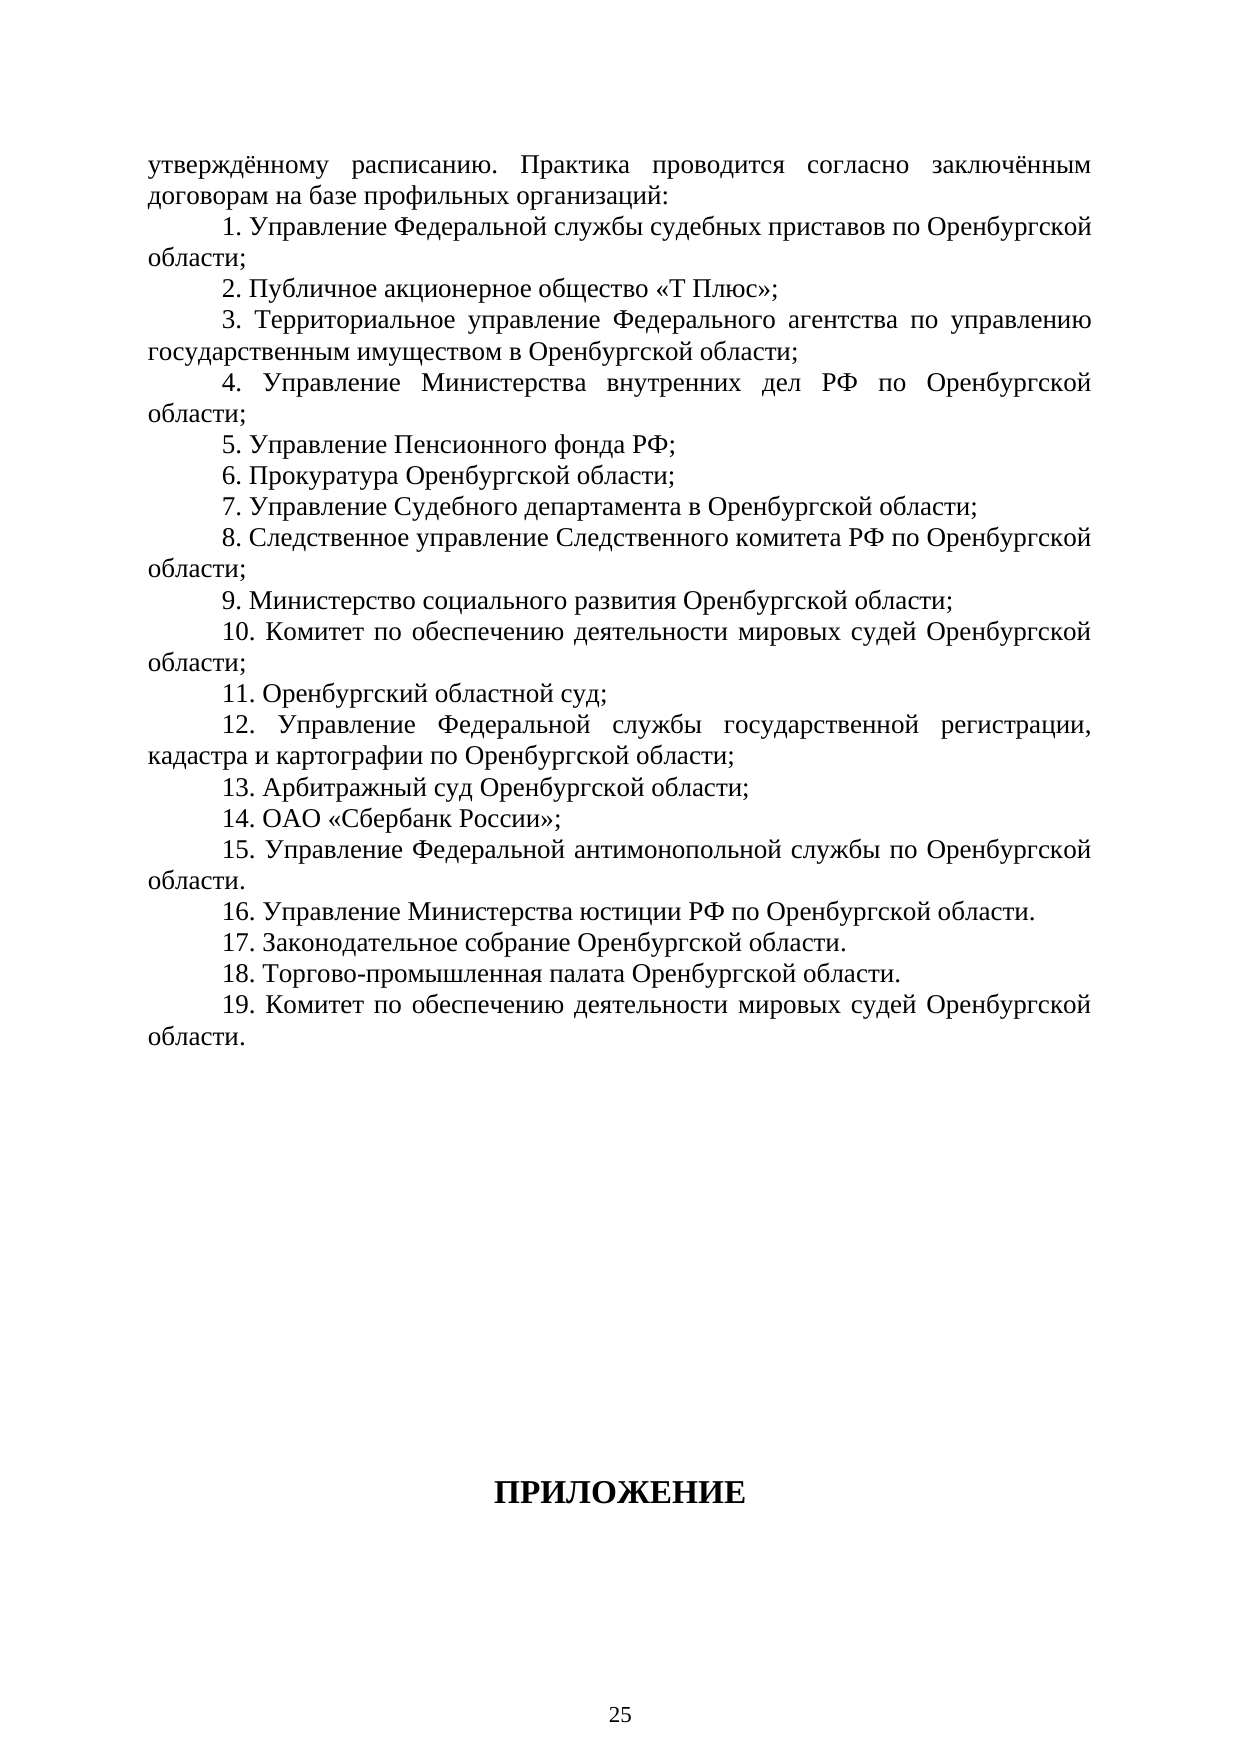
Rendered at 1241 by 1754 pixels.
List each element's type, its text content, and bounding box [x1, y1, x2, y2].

text 7. Управление Судебного департамента в Оренбургской области; [148, 490, 1092, 521]
text 15. Управление Федеральной антимонопольной службы по Оренбургской области. [148, 833, 1092, 895]
text 16. Управление Министерства юстиции РФ по Оренбургской области. [148, 895, 1092, 926]
text 10. Комитет по обеспечению деятельности мировых судей Оренбургской области; [148, 615, 1092, 677]
text 18. Торгово-промышленная палата Оренбургской области. [148, 957, 1092, 989]
text 4. Управление Министерства внутренних дел РФ по Оренбургской области; [148, 366, 1092, 428]
text 5. Управление Пенсионного фонда РФ; [148, 428, 1092, 459]
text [148, 148, 1092, 210]
text 13. Арбитражный суд Оренбургской области; [148, 771, 1092, 802]
text 3. Территориальное управление Федерального агентства по управлению государственным имуществом в Оренбургской области; [148, 303, 1092, 366]
text 12. Управление Федеральной службы государственной регистрации, кадастра и картографии по Оренбургской области; [148, 708, 1092, 771]
text 19. Комитет по обеспечению деятельности мировых судей Оренбургской области. [148, 989, 1092, 1051]
text 9. Министерство социального развития Оренбургской области; [148, 584, 1092, 615]
text 8. Следственное управление Следственного комитета РФ по Оренбургской области; [148, 521, 1092, 584]
text ПРИЛОЖЕНИЕ [148, 1473, 1092, 1511]
text 1. Управление Федеральной службы судебных приставов по Оренбургской области; [148, 210, 1092, 272]
text 6. Прокуратура Оренбургской области; [148, 459, 1092, 490]
text 17. Законодательное собрание Оренбургской области. [148, 926, 1092, 957]
text 11. Оренбургский областной суд; [148, 677, 1092, 708]
text 2. Публичное акционерное общество «Т Плюс»; [148, 272, 1092, 303]
text 14. ОАО «Сбербанк России»; [148, 802, 1092, 833]
